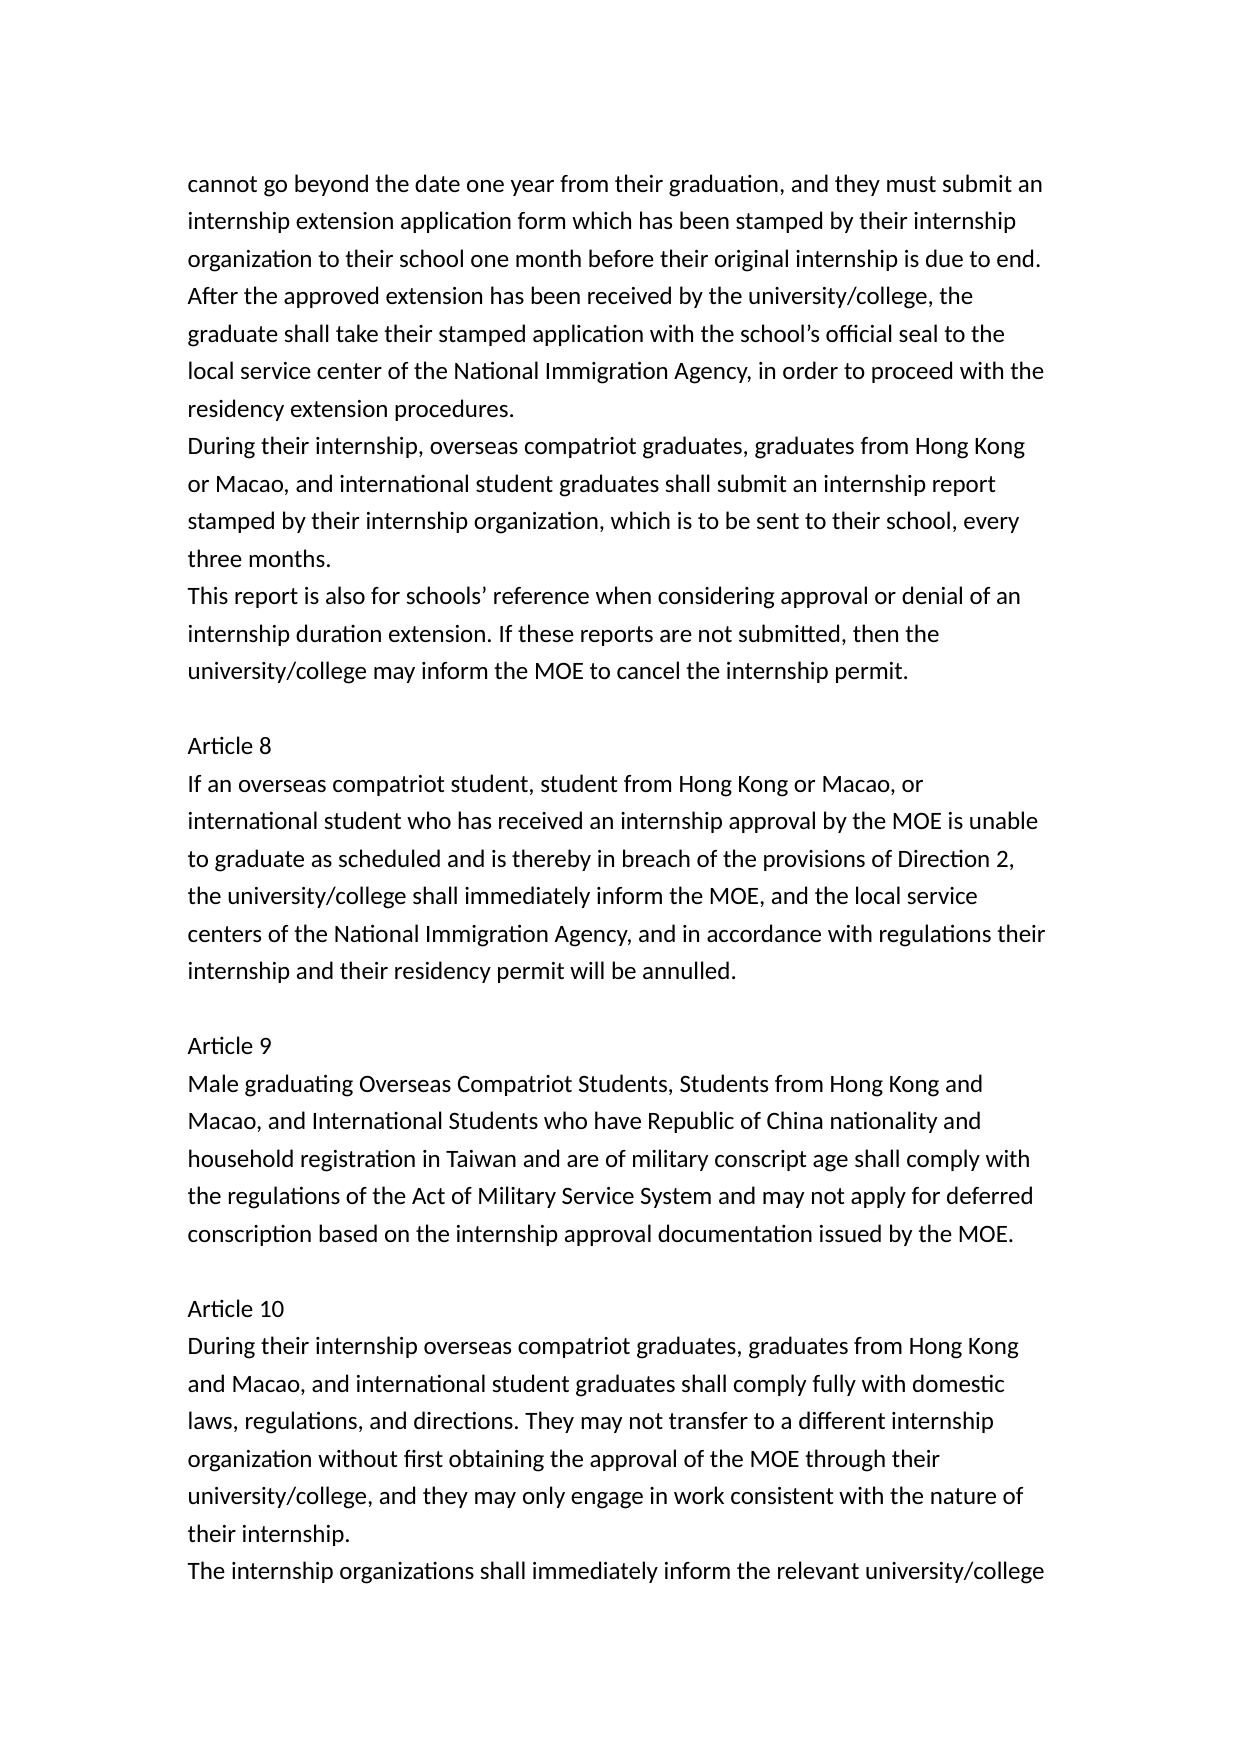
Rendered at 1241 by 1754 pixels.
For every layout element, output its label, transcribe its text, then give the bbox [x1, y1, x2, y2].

text If an overseas compatriot student, student from Hong Kong or Macao, or international student who has received an internship approval by the MOE is unable to graduate as scheduled and is thereby in breach of the provisions of Direction 2, the university/college shall immediately inform the MOE, and the local service centers of the National Immigration Agency, and in accordance with regulations their internship and their residency permit will be annulled. [187, 764, 1053, 989]
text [187, 164, 1053, 427]
text Male graduating Overseas Compatriot Students, Students from Hong Kong and Macao, and International Students who have Republic of China nationality and household registration in Taiwan and are of military conscript age shall comply with the regulations of the Act of Military Service System and may not apply for deferred conscription based on the internship approval documentation issued by the MOE. [187, 1064, 1053, 1252]
text During their internship overseas compatriot graduates, graduates from Hong Kong and Macao, and international student graduates shall comply fully with domestic laws, regulations, and directions. They may not transfer to a different internship organization without first obtaining the approval of the MOE through their university/college, and they may only engage in work consistent with the nature of their internship. [187, 1327, 1053, 1552]
text This report is also for schools’ reference when considering approval or denial of an internship duration extension. If these reports are not submitted, then the university/college may inform the MOE to cancel the internship permit. [187, 577, 1053, 689]
text Article 8 [187, 727, 1053, 764]
text Article 10 [187, 1289, 1053, 1327]
text During their internship, overseas compatriot graduates, graduates from Hong Kong or Macao, and international student graduates shall submit an internship report stamped by their internship organization, which is to be sent to their school, every three months. [187, 427, 1053, 577]
text Article 9 [187, 1027, 1053, 1064]
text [187, 1552, 1053, 1589]
